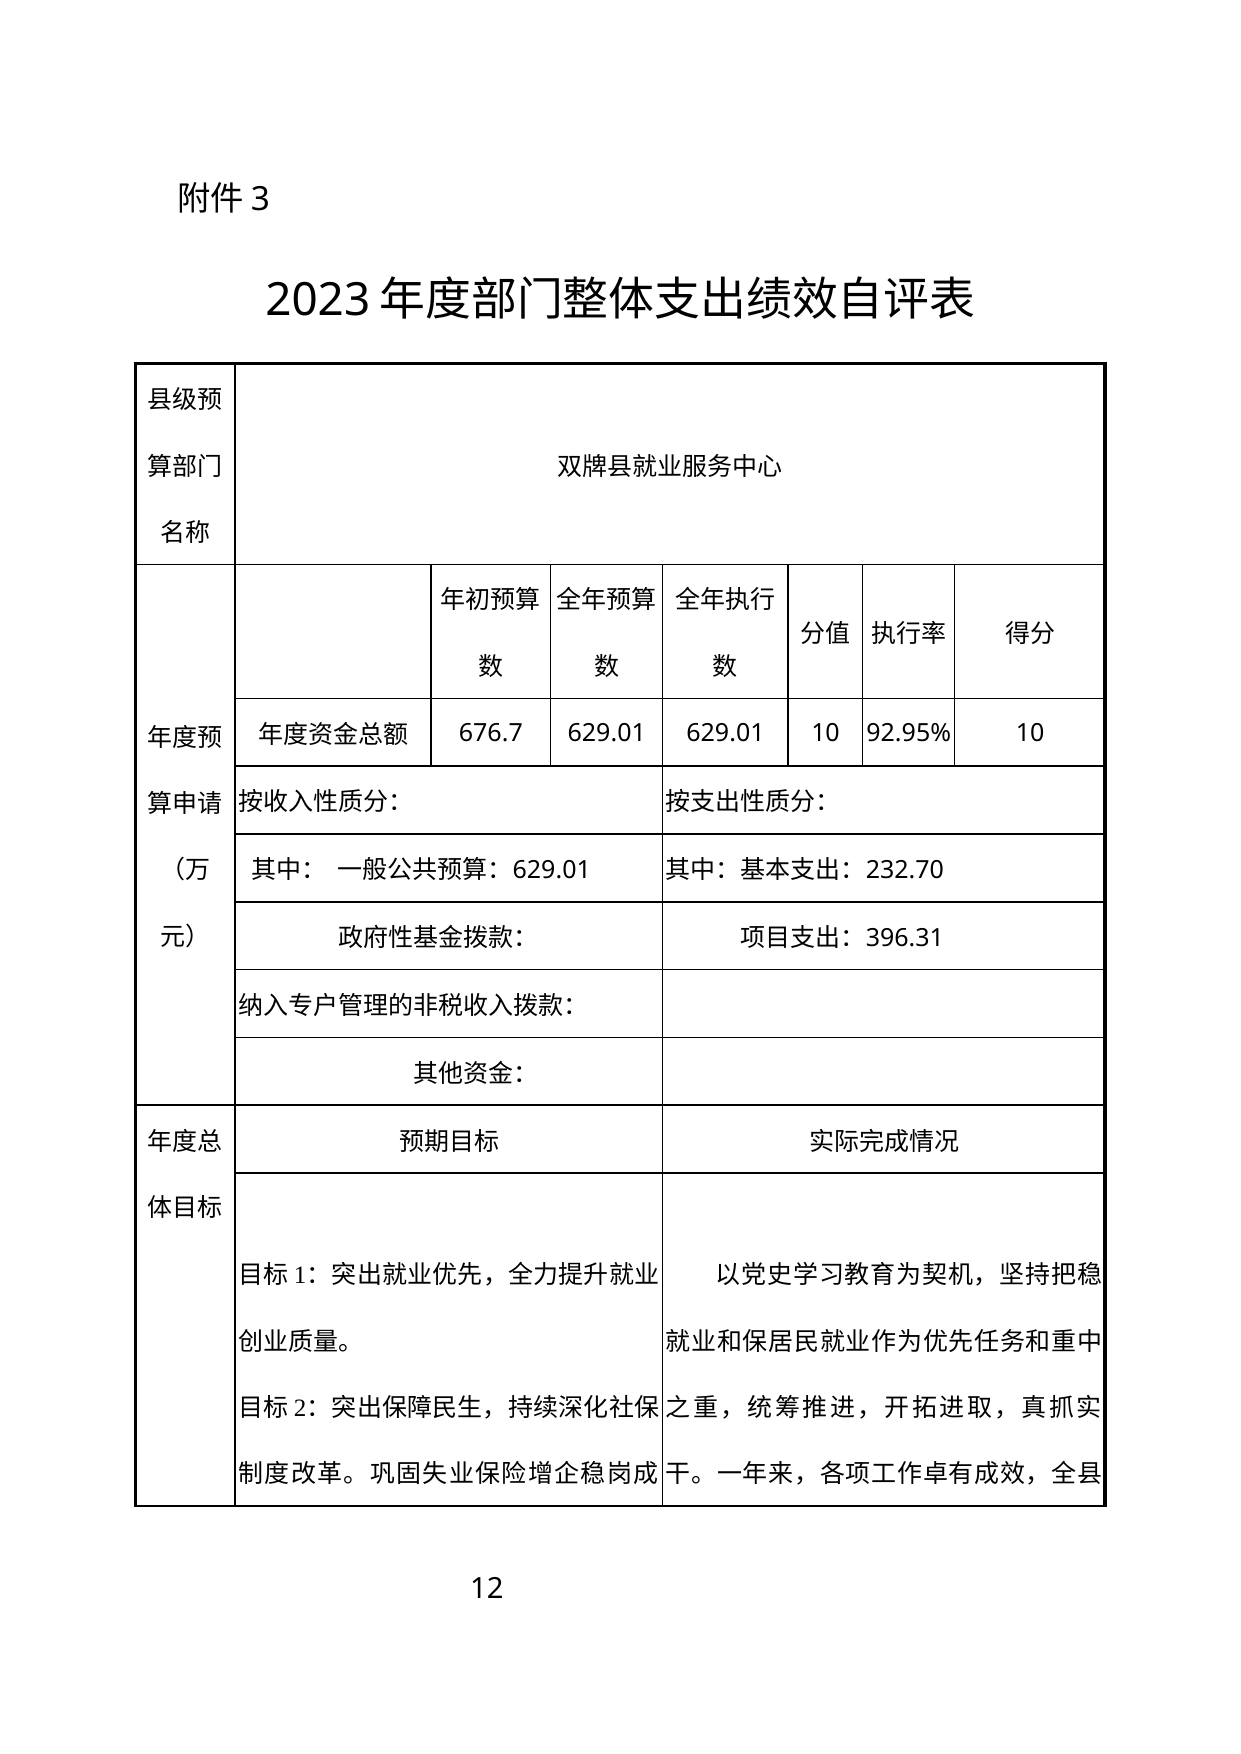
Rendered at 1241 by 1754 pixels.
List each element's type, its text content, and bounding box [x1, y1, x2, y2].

table_cell 676.7 [432, 699, 550, 765]
table_cell 年度资金总额 [236, 699, 430, 765]
table_cell 年度预 算申请 （万元） [137, 565, 234, 1104]
text 2023年度部门整体支出绩效自评表 [177, 229, 1063, 362]
table_cell 全年预算数 [551, 565, 662, 697]
table_cell 年度总体目标 [137, 1106, 234, 1505]
table_cell 执行率 [863, 565, 954, 697]
table_cell [663, 1038, 1103, 1104]
table_cell 10 [789, 699, 862, 765]
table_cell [236, 1174, 662, 1505]
table_cell 629.01 [551, 699, 662, 765]
table_cell 按收入性质分： [236, 767, 662, 833]
table_cell 项目支出：396.31 [663, 903, 1103, 969]
table_cell 全年执行数 [663, 565, 787, 697]
table_cell 政府性基金拨款： [236, 903, 662, 969]
table_header 双牌县就业服务中心 [236, 365, 1103, 563]
table_cell 实际完成情况 [663, 1106, 1103, 1172]
table_cell 按支出性质分： [663, 767, 1103, 833]
table_cell 分值 [789, 565, 862, 697]
table_cell [663, 970, 1103, 1037]
table_header 县级预算部门名称 [137, 365, 234, 563]
table_cell 得分 [955, 565, 1103, 697]
table_cell 10 [955, 699, 1103, 765]
table_cell 其中： 一般公共预算：629.01 [236, 835, 662, 901]
text 填表人：邓玉颖 联系电话：0467-7722849 填报日期：2024年4月10日 单位负责人签字：附件3 [177, 163, 1063, 229]
table_cell 92.95% [863, 699, 954, 765]
table_cell 629.01 [663, 699, 787, 765]
table_cell 预期目标 [236, 1106, 662, 1172]
table_cell 年初预算数 [432, 565, 550, 697]
table_cell 纳入专户管理的非税收入拨款： [236, 970, 662, 1037]
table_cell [663, 1174, 1103, 1505]
table_cell [236, 565, 430, 697]
table_cell 其中：基本支出：232.70 [663, 835, 1103, 901]
table_cell 其他资金： [236, 1038, 662, 1104]
